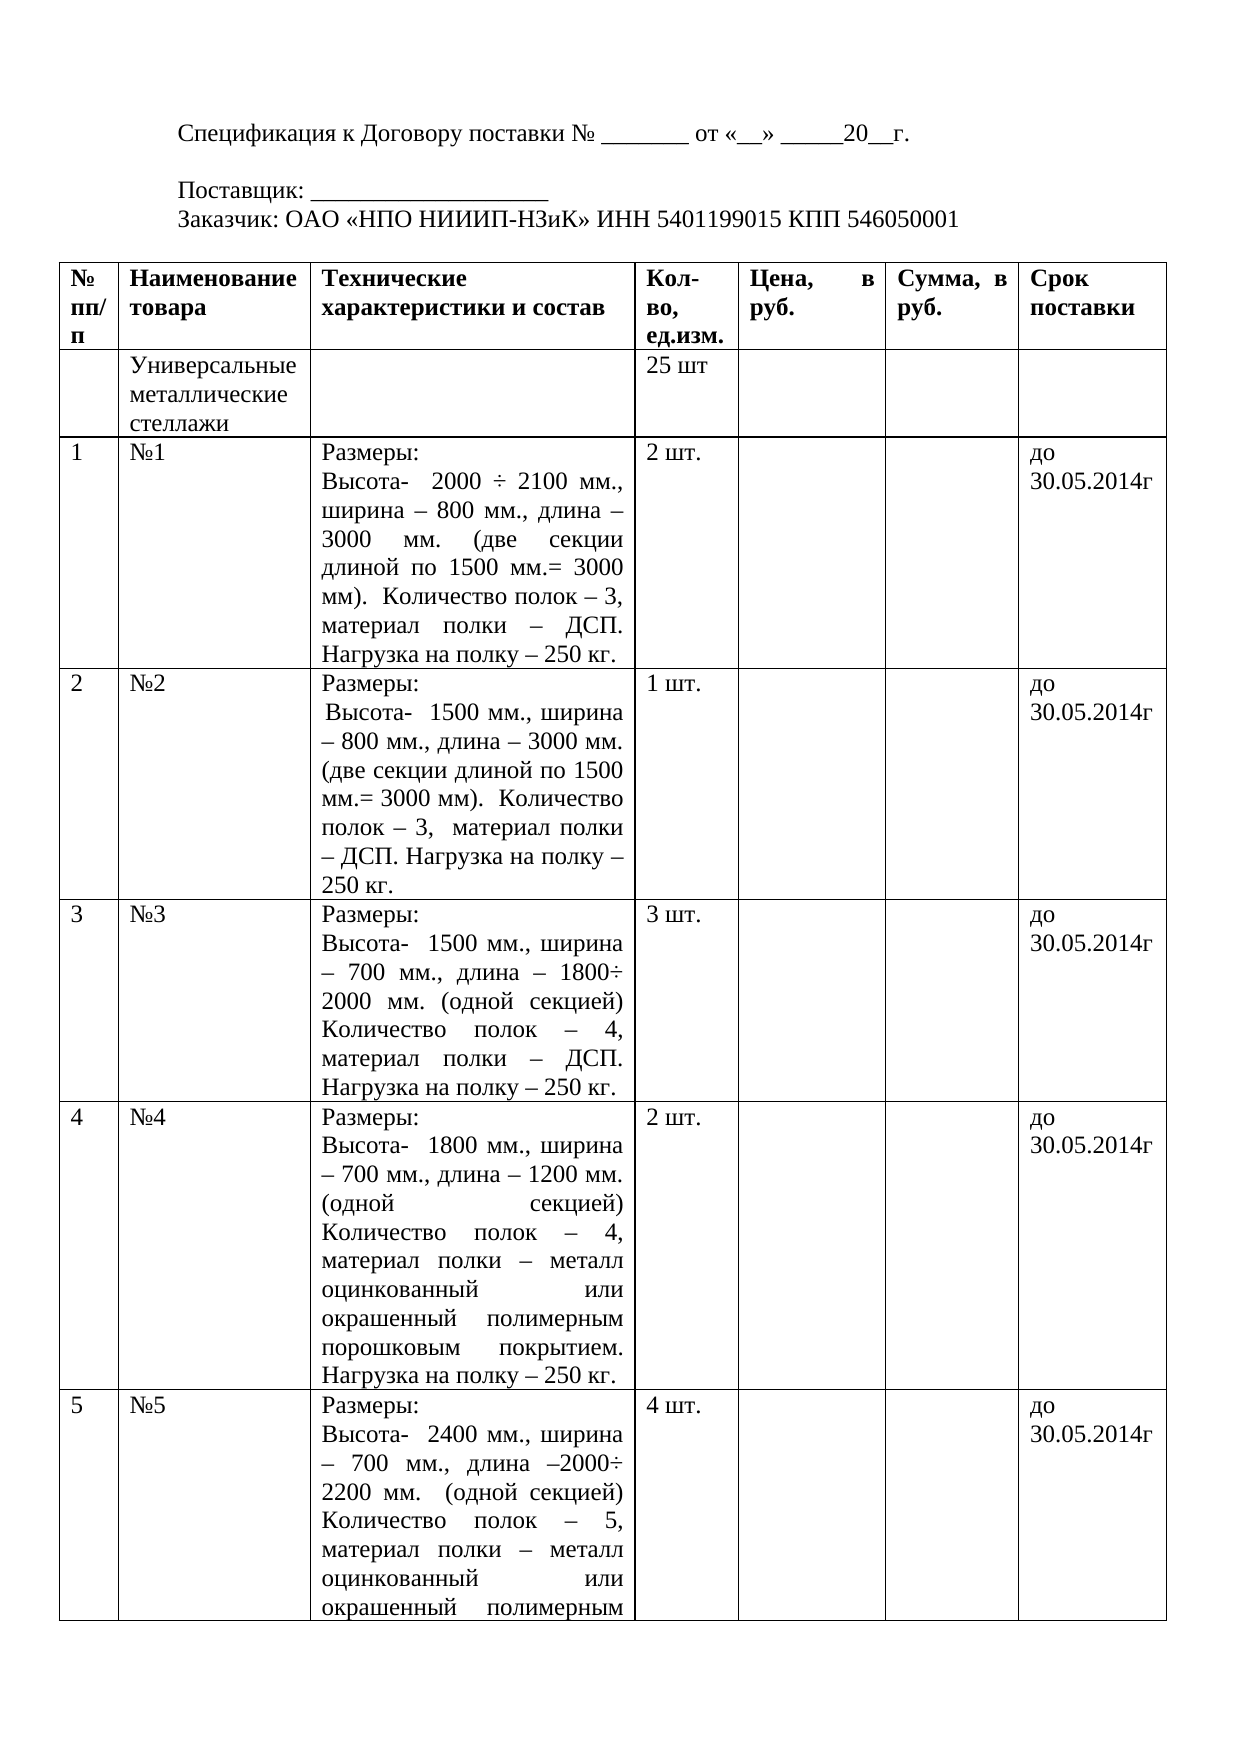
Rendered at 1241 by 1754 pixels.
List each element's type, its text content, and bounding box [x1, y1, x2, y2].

table_cell [886, 900, 1018, 1101]
table_cell Размеры: Высота- 1500 мм., ширина – 800 мм., длина – 3000 мм. (две секции длиной по 1500 мм.= 3000 мм). Количество полок – 3, материал полки – ДСП. Нагрузка на полку – 250 кг. [311, 669, 634, 898]
text Поставщик: ___________________ [177, 176, 1152, 204]
table_cell [60, 350, 118, 436]
table_cell до 30.05.2014г [1019, 900, 1166, 1101]
table_cell 1 [60, 438, 118, 667]
table_cell №1 [119, 438, 310, 667]
table_cell [886, 669, 1018, 898]
table_cell до 30.05.2014г [1019, 438, 1166, 667]
table_header Сумма, в руб. [886, 263, 1018, 349]
table_header Срок поставки [1019, 263, 1166, 349]
table_cell 2 шт. [636, 1102, 738, 1389]
table_cell №3 [119, 900, 310, 1101]
table_cell [311, 350, 634, 436]
table_cell [739, 900, 885, 1101]
table_cell №4 [119, 1102, 310, 1389]
table_cell до 30.05.2014г [1019, 1102, 1166, 1389]
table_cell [311, 1390, 634, 1620]
table_cell 3 [60, 900, 118, 1101]
table_cell 3 шт. [636, 900, 738, 1101]
table_cell Размеры: Высота- 2000 ÷ 2100 мм., ширина – 800 мм., длина – 3000 мм. (две секции длиной по 1500 мм.= 3000 мм). Количество полок – 3, материал полки – ДСП. Нагрузка на полку – 250 кг. [311, 438, 634, 667]
table_header Цена, в руб. [739, 263, 885, 349]
table_cell 4 шт. [636, 1390, 738, 1620]
table_cell 4 [60, 1102, 118, 1389]
table_header Кол-во, ед.изм. [636, 263, 738, 349]
table_cell Размеры: Высота- 1800 мм., ширина – 700 мм., длина – 1200 мм. (одной секцией) Количество полок – 4, материал полки – металл оцинкованный или окрашенный полимерным порошковым покрытием. Нагрузка на полку – 250 кг. [311, 1102, 634, 1389]
table_cell [886, 438, 1018, 667]
table_cell Универсальные металлические стеллажи [119, 350, 310, 436]
table_cell Размеры: Высота- 1500 мм., ширина – 700 мм., длина – 1800÷ 2000 мм. (одной секцией) Количество полок – 4, материал полки – ДСП. Нагрузка на полку – 250 кг. [311, 900, 634, 1101]
table_cell 5 [60, 1390, 118, 1620]
table_cell [739, 669, 885, 898]
table_cell 2 [60, 669, 118, 898]
text Спецификация к Договору поставки № _______ от «__» _____20__г. [177, 118, 1152, 147]
table_cell [739, 1390, 885, 1620]
table_cell [886, 1390, 1018, 1620]
table_cell [739, 438, 885, 667]
table_cell до 30.05.2014г [1019, 669, 1166, 898]
table_cell [739, 350, 885, 436]
table_cell [1019, 350, 1166, 436]
table_header Технические характеристики и состав [311, 263, 634, 349]
text Заказчик: ОАО «НПО НИИИП-НЗиК» ИНН 5401199015 КПП 546050001 [177, 204, 1152, 233]
table_cell №2 [119, 669, 310, 898]
table_cell до 30.05.2014г [1019, 1390, 1166, 1620]
table_cell №5 [119, 1390, 310, 1620]
table_cell [739, 1102, 885, 1389]
table_cell 2 шт. [636, 438, 738, 667]
table_cell [886, 350, 1018, 436]
table_cell [886, 1102, 1018, 1389]
table_header Наименование товара [119, 263, 310, 349]
table_header № пп/п [60, 263, 118, 349]
table_cell 25 шт [636, 350, 738, 436]
table_cell 1 шт. [636, 669, 738, 898]
